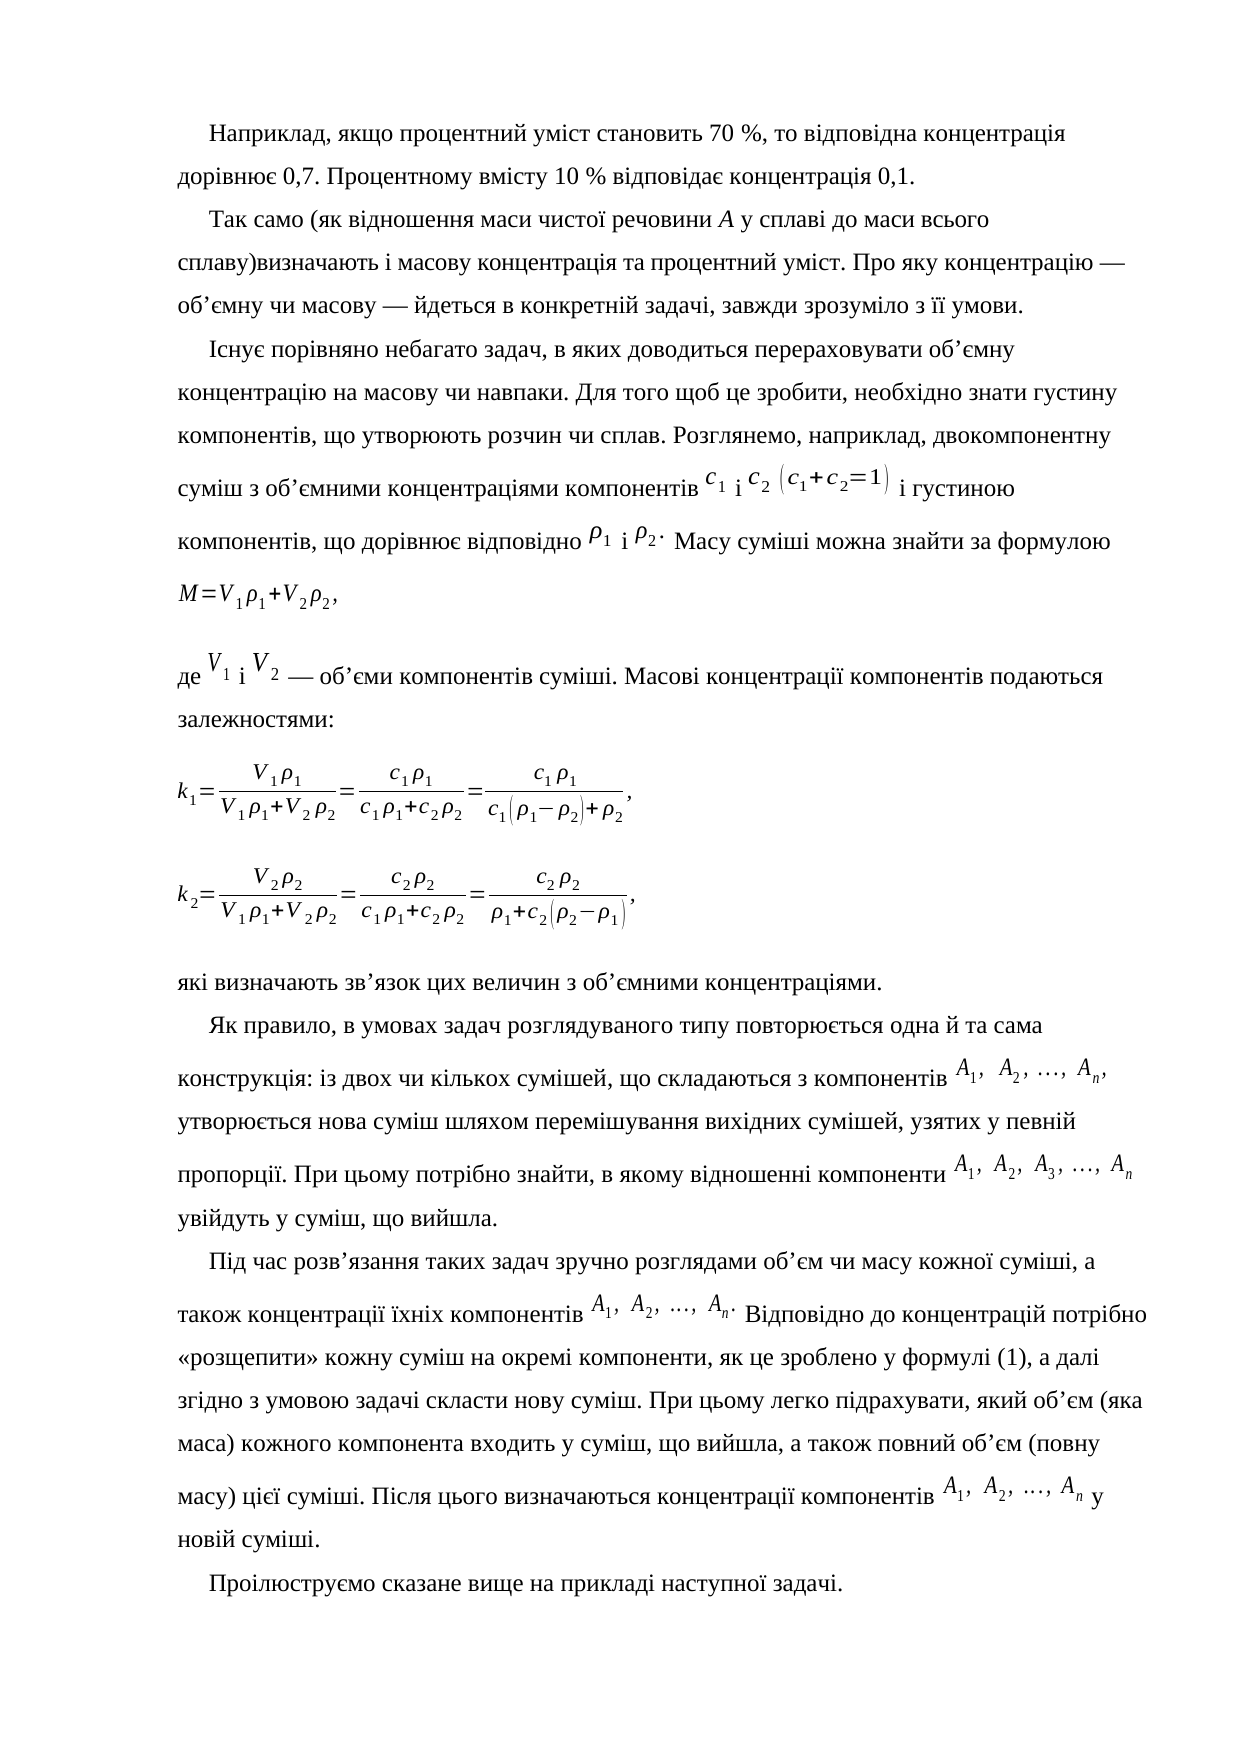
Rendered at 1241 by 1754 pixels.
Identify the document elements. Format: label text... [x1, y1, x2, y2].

text Існує порівняно небагато задач, в яких доводиться перераховувати об’ємну концентрацію на масову чи навпаки. Для того щоб це зробити, необхідно знати густину компонентів, що утворюють розчин чи сплав. Розглянемо, наприклад, двокомпонентну суміш з об’ємними концентраціями компонентів і і густиною компонентів, що дорівнює відповідно і Масу суміші можна знайти за формулою [177, 334, 1152, 555]
text де і — об’єми компонентів суміші. Масові концентрації компонентів подаються залежностями: [177, 648, 1152, 733]
text Під час розв’язання таких задач зручно розглядами об’єм чи масу кожної суміші, а також концентрації їхніх компонентів Відповідно до концентрацій потрібно «розщепити» кожну суміш на окремі компоненти, як це зроблено у формулі (1), а далі згідно з умовою задачі скласти нову суміш. При цьому легко підрахувати, який об’єм (яка маса) кожного компонента входить у суміш, що вийшла, а також повний об’єм (повну масу) цієї суміші. Після цього визначаються концентрації компонентів у новій суміші. [177, 1246, 1152, 1553]
text Проілюструємо сказане вище на прикладі наступної задачі. [177, 1568, 1152, 1596]
text Як правило, в умовах задач розглядуваного типу повторюється одна й та сама конструкція: із двох чи кількох сумішей, що складаються з компонентів утворюється нова суміш шляхом перемішування вихідних сумішей, узятих у певній пропорції. При цьому потрібно знайти, в якому відношенні компоненти увійдуть у суміш, що вийшла. [177, 1010, 1152, 1231]
text Так само (як відношення маси чистої речовини А у сплаві до маси всього сплаву)визначають і масову концентрація та процентний уміст. Про яку концентрацію — об’ємну чи масову — йдеться в конкретній задачі, завжди зрозуміло з її умови. [177, 204, 1152, 319]
text які визначають зв’язок цих величин з об’ємними концентраціями. [177, 967, 1152, 996]
text Наприклад, якщо процентний уміст становить 70 %, то відповідна концентрація дорівнює 0,7. Процентному вмісту 10 % відповідає концентрація 0,1. [177, 118, 1152, 190]
